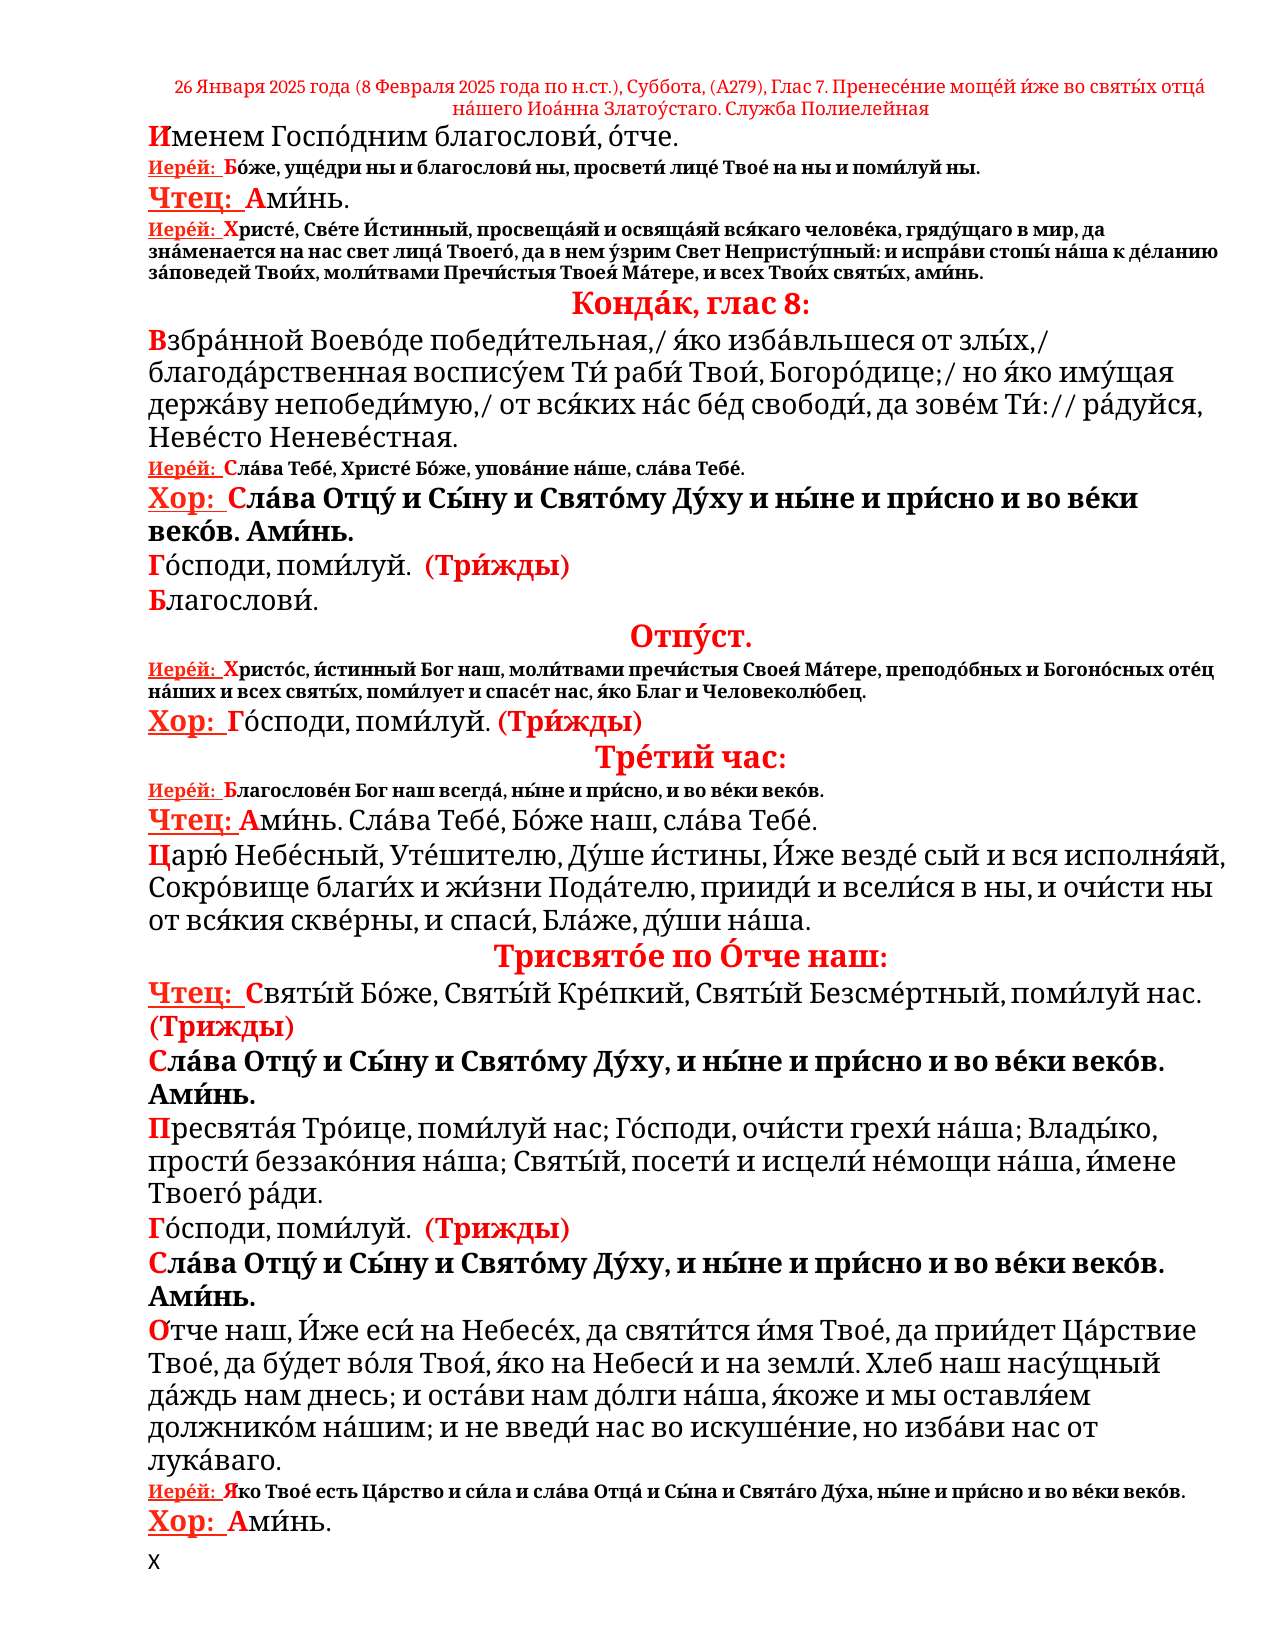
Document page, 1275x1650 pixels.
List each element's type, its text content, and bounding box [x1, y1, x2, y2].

text Хор: Возвесели́ся та́инственно честна́я Це́рковь/ возвраще́нием честны́х твои́х моще́й,/ и, сия́ сокры́вши, я́ко зла́то многоце́нное,/ пою́щим тя неоску́дно подава́ет/ моли́твами твои́ми исцеле́ний благода́ть,/ Иоа́нне Златоу́сте. [148, 226, 1233, 356]
text Го́споди, поми́луй. (Три́жды) [148, 1317, 1233, 1350]
text Го́споди, поми́луй. (40 раз) [148, 358, 1233, 391]
text Благослови́. [148, 1352, 1233, 1384]
text И́менем Госпо́дним благослови́, о́тче. [148, 888, 1233, 921]
text Подо́бен: Лик А́нгельский: [148, 195, 1233, 224]
text Хор: Го́споди, поми́луй. (Три́жды) [148, 1472, 1233, 1506]
text Иере́й: Сла́ва Тебе́, Христе́ Бо́же, упова́ние на́ше, сла́ва Тебе́. [148, 1223, 1233, 1247]
text Конда́к, глас 8: [148, 1054, 1233, 1090]
text Хор: Ами́нь. [148, 121, 1233, 155]
text Взбра́нной Воево́де победи́тельная,/ я́ко изба́вльшеся от злы́х,/ благода́рственная воспису́ем Ти́ раби́ Твои́, Богоро́дице;/ но я́ко иму́щая держа́ву непобеди́мую,/ от вся́ких на́с бе́д свободи́, да зове́м Ти́:// ра́дуйся, Неве́сто Неневе́стная. [148, 1092, 1233, 1221]
text И́же на вся́кое вре́мя и на вся́кий час, на Небеси́ и на земли́, покланя́емый и сла́вимый, Христе́ Бо́же, Долготерпели́ве, Многоми́лостиве, Многоблагоутро́бне, И́же пра́ведныя любя́й и гре́шныя ми́луяй, И́же вся зовы́й ко спасе́нию обеща́ния ра́ди бу́дущих благ. Сам, Го́споди, приими́ и на́ша в час сей моли́твы и испра́ви живо́т наш к за́поведем Твои́м, ду́ши на́ша освяти́, телеса́ очи́сти, помышле́ния испра́ви, мы́сли очи́сти и изба́ви нас от вся́кия ско́рби, зол и боле́зней, огради́ нас святы́ми Твои́ми А́нгелы, да ополче́нием их соблюда́еми и наставля́еми, дости́гнем в соедине́ние ве́ры и в ра́зум непристу́пныя Твоея́ сла́вы, я́ко благослове́н еси́ во ве́ки веко́в, ами́нь. [148, 393, 1233, 717]
text Кондак Святи́теля Иоа́нна, Глас 1: [148, 157, 1233, 193]
text Хор: Сла́ва Отцу́ и Сы́ну и Свято́му Ду́ху и ны́не и при́сно и во ве́ки веко́в. Ами́нь. [148, 1249, 1233, 1315]
text Иере́й: Христе́, Све́те И́стинный, просвеща́яй и освяща́яй вся́каго челове́ка, гряду́щаго в мир, да зна́менается на нас свет лица́ Твоего́, да в нем у́зрим Свет Непристу́пный: и испра́ви стопы́ на́ша к де́ланию за́поведей Твои́х, моли́твами Пречи́стыя Твоея́ Ма́тере, и всех Твои́х святы́х, ами́нь. [148, 984, 1233, 1052]
text Честне́йшую Херуви́м и сла́внейшую без сравне́ния Серафи́м, без истле́ния Бо́га Сло́ва ро́ждшую, су́щую Богоро́дицу, Тя велича́ем. [148, 822, 1233, 886]
text Иере́й: Христо́с, и́стинный Бог наш, моли́твами пречи́стыя Своея́ Ма́тере, преподо́бных и Богоно́сных оте́ц на́ших и всех святы́х, поми́лует и спасе́т нас, я́ко Благ и Человеколю́бец. [148, 1424, 1233, 1470]
text Сла́ва Отцу́ и Сы́ну и Свято́му Ду́ху и ны́не и при́сно и во ве́ки веко́в. Ами́нь. [148, 753, 1233, 819]
text Го́споди поми́луй. (Три́жды.) [148, 719, 1233, 751]
text Отпу́ст. [148, 1386, 1233, 1422]
text Иере́й: Бо́же, уще́дри ны и благослови́ ны, просвети́ лице́ Твое́ на ны и поми́луй ны. [148, 923, 1233, 947]
text Чтец: Ами́нь. [148, 949, 1233, 982]
